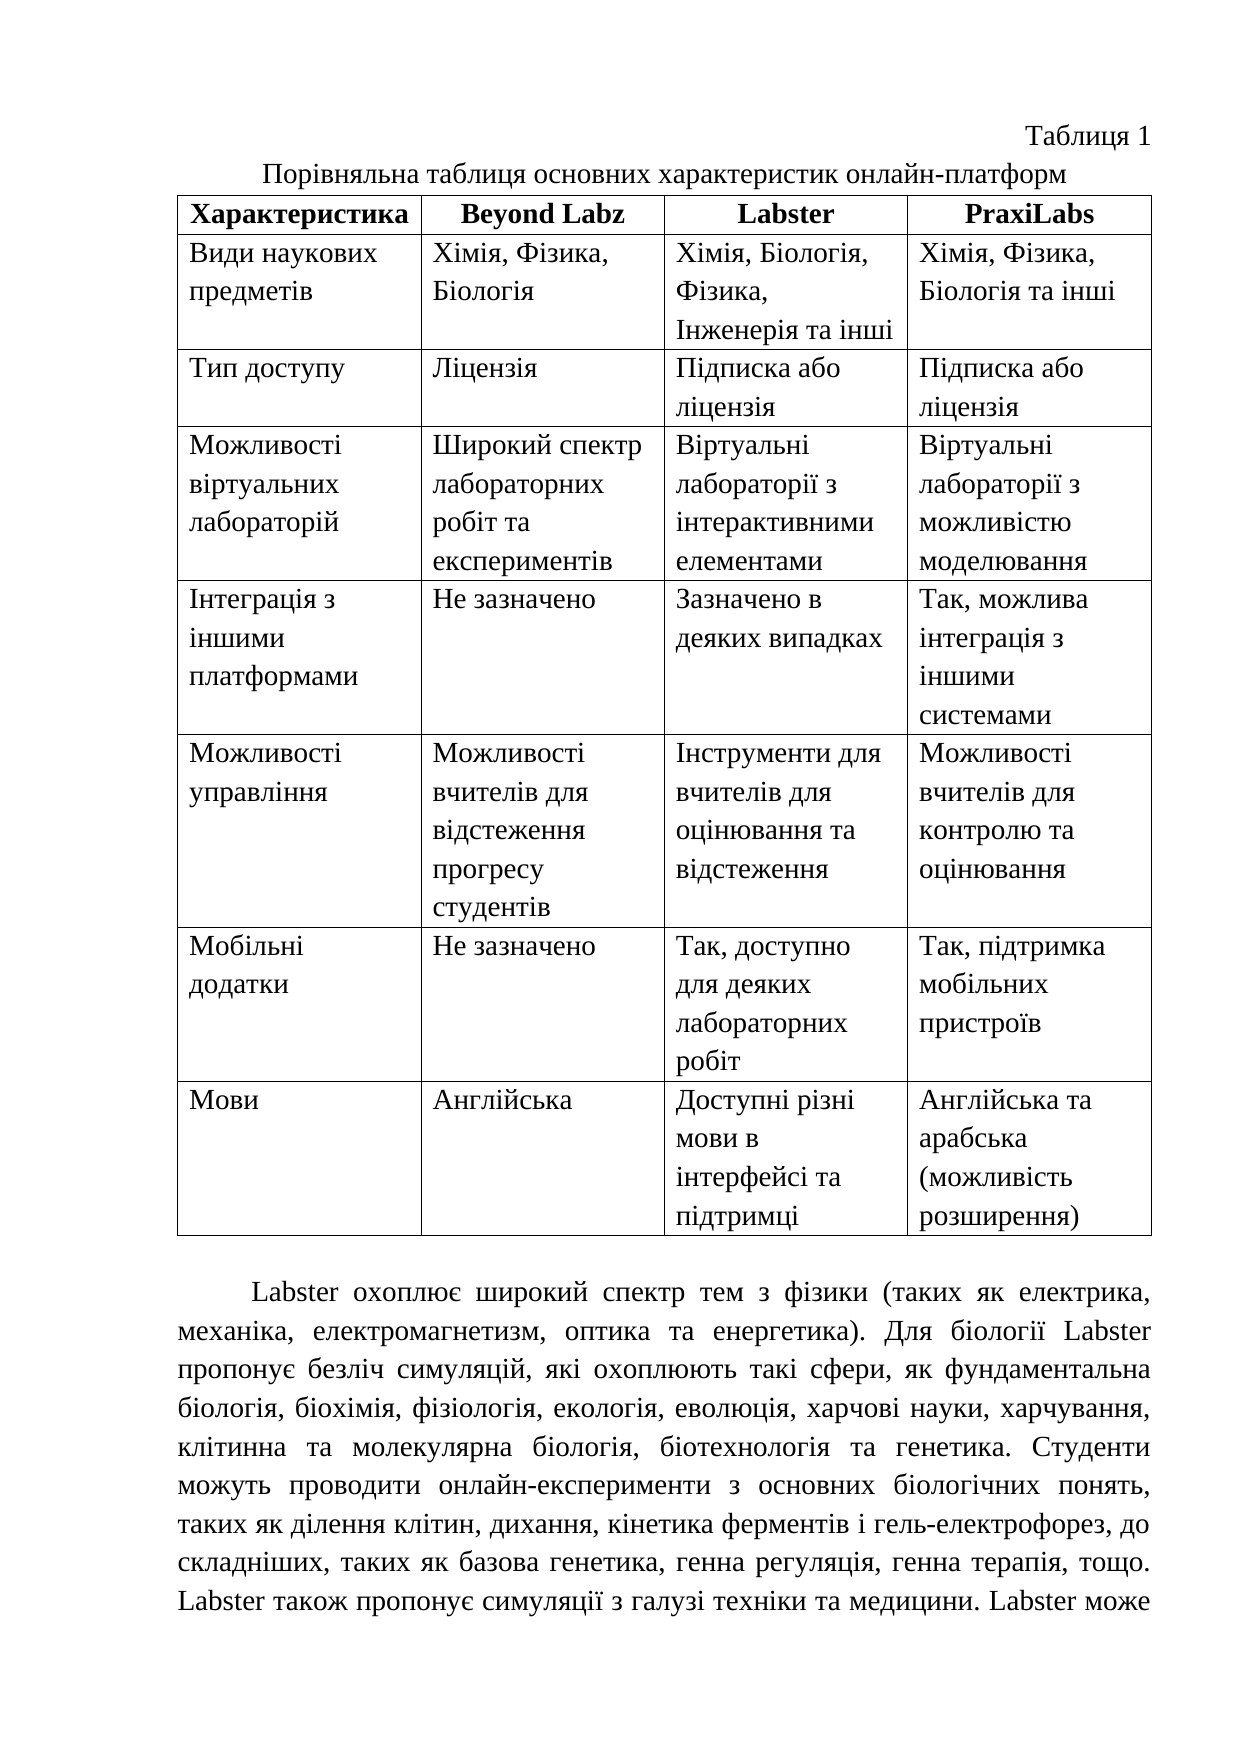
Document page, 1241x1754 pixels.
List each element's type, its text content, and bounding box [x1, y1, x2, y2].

table_cell Тип доступу [178, 350, 421, 426]
table_cell Підписка або ліцензія [665, 350, 907, 426]
table_header PraxiLabs [908, 196, 1151, 234]
table_cell Зазначено в деяких випадках [665, 581, 907, 734]
table_cell Віртуальні лабораторії з можливістю моделювання [908, 427, 1151, 580]
table_cell Хімія, Біологія, Фізика, Інженерія та інші [665, 235, 907, 349]
table_cell Мобільні додатки [178, 928, 421, 1081]
table_header Beyond Labz [422, 196, 664, 234]
table_cell Так, підтримка мобільних пристроїв [908, 928, 1151, 1081]
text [177, 1274, 1152, 1616]
table_cell Можливості віртуальних лабораторій [178, 427, 421, 580]
table_cell Доступні різні мови в інтерфейсі та підтримці [665, 1082, 907, 1235]
text Таблиця 1 [177, 118, 1152, 152]
table_cell Види наукових предметів [178, 235, 421, 349]
text Порівняльна таблиця основних характеристик онлайн-платформ [177, 157, 1152, 190]
table_cell Так, можлива інтеграція з іншими системами [908, 581, 1151, 734]
table_cell Інструменти для вчителів для оцінювання та відстеження [665, 735, 907, 927]
table_cell Англійська [422, 1082, 664, 1235]
table_cell Підписка або ліцензія [908, 350, 1151, 426]
table_cell Ліцензія [422, 350, 664, 426]
table_cell Можливості вчителів для контролю та оцінювання [908, 735, 1151, 927]
table_cell Мови [178, 1082, 421, 1235]
table_cell Не зазначено [422, 928, 664, 1081]
table_cell Можливості управління [178, 735, 421, 927]
table_header Labster [665, 196, 907, 234]
table_cell Хімія, Фізика, Біологія та інші [908, 235, 1151, 349]
table_cell Віртуальні лабораторії з інтерактивними елементами [665, 427, 907, 580]
table_cell Інтеграція з іншими платформами [178, 581, 421, 734]
table_cell Так, доступно для деяких лабораторних робіт [665, 928, 907, 1081]
table_cell Англійська та арабська (можливість розширення) [908, 1082, 1151, 1235]
table_cell Можливості вчителів для відстеження прогресу студентів [422, 735, 664, 927]
table_cell Не зазначено [422, 581, 664, 734]
table_header Характеристика [178, 196, 421, 234]
table_cell Хімія, Фізика, Біологія [422, 235, 664, 349]
table_cell Широкий спектр лабораторних робіт та експериментів [422, 427, 664, 580]
